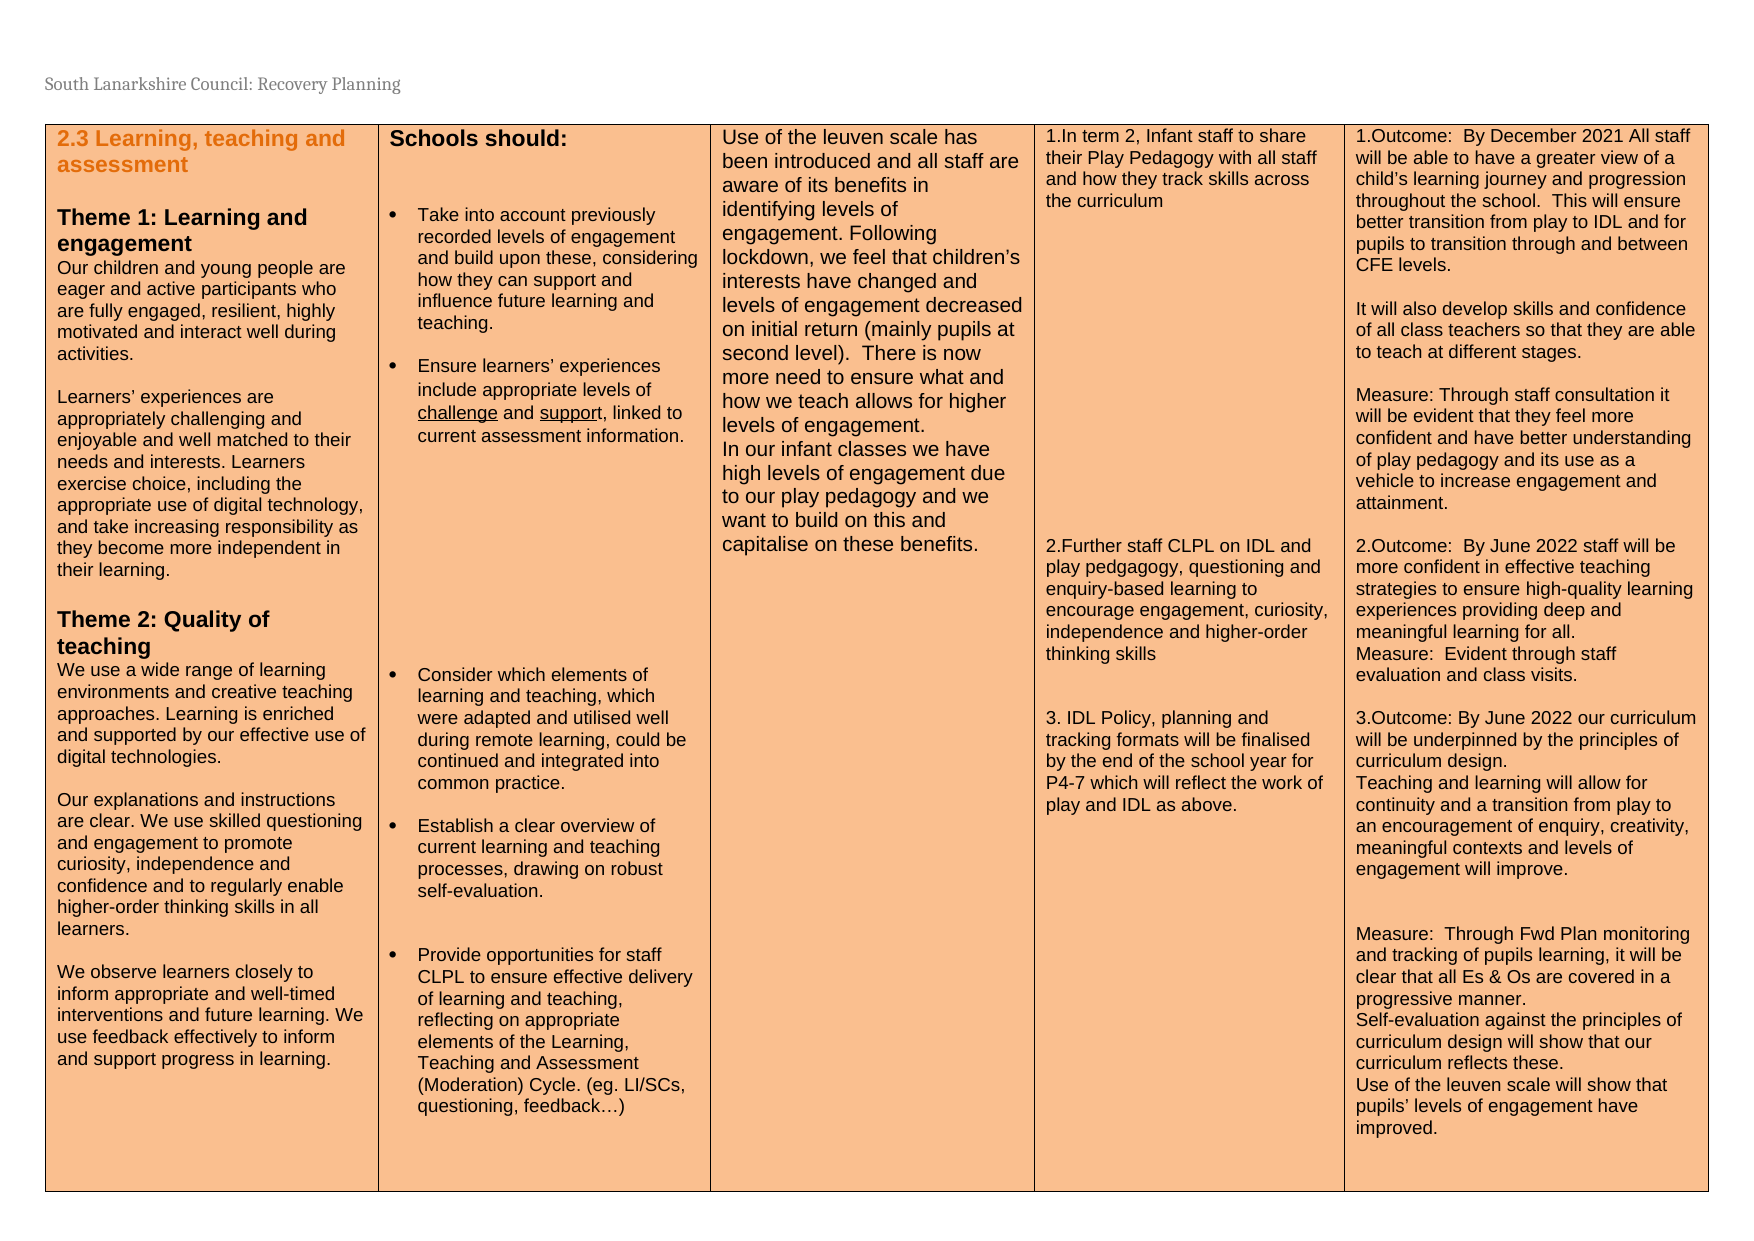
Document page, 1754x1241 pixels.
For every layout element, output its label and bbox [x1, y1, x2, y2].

table_cell [379, 125, 710, 1191]
table_cell [711, 125, 1034, 1191]
table_cell [1345, 125, 1708, 1191]
table_cell [46, 125, 378, 1191]
table_cell [1035, 125, 1344, 1191]
